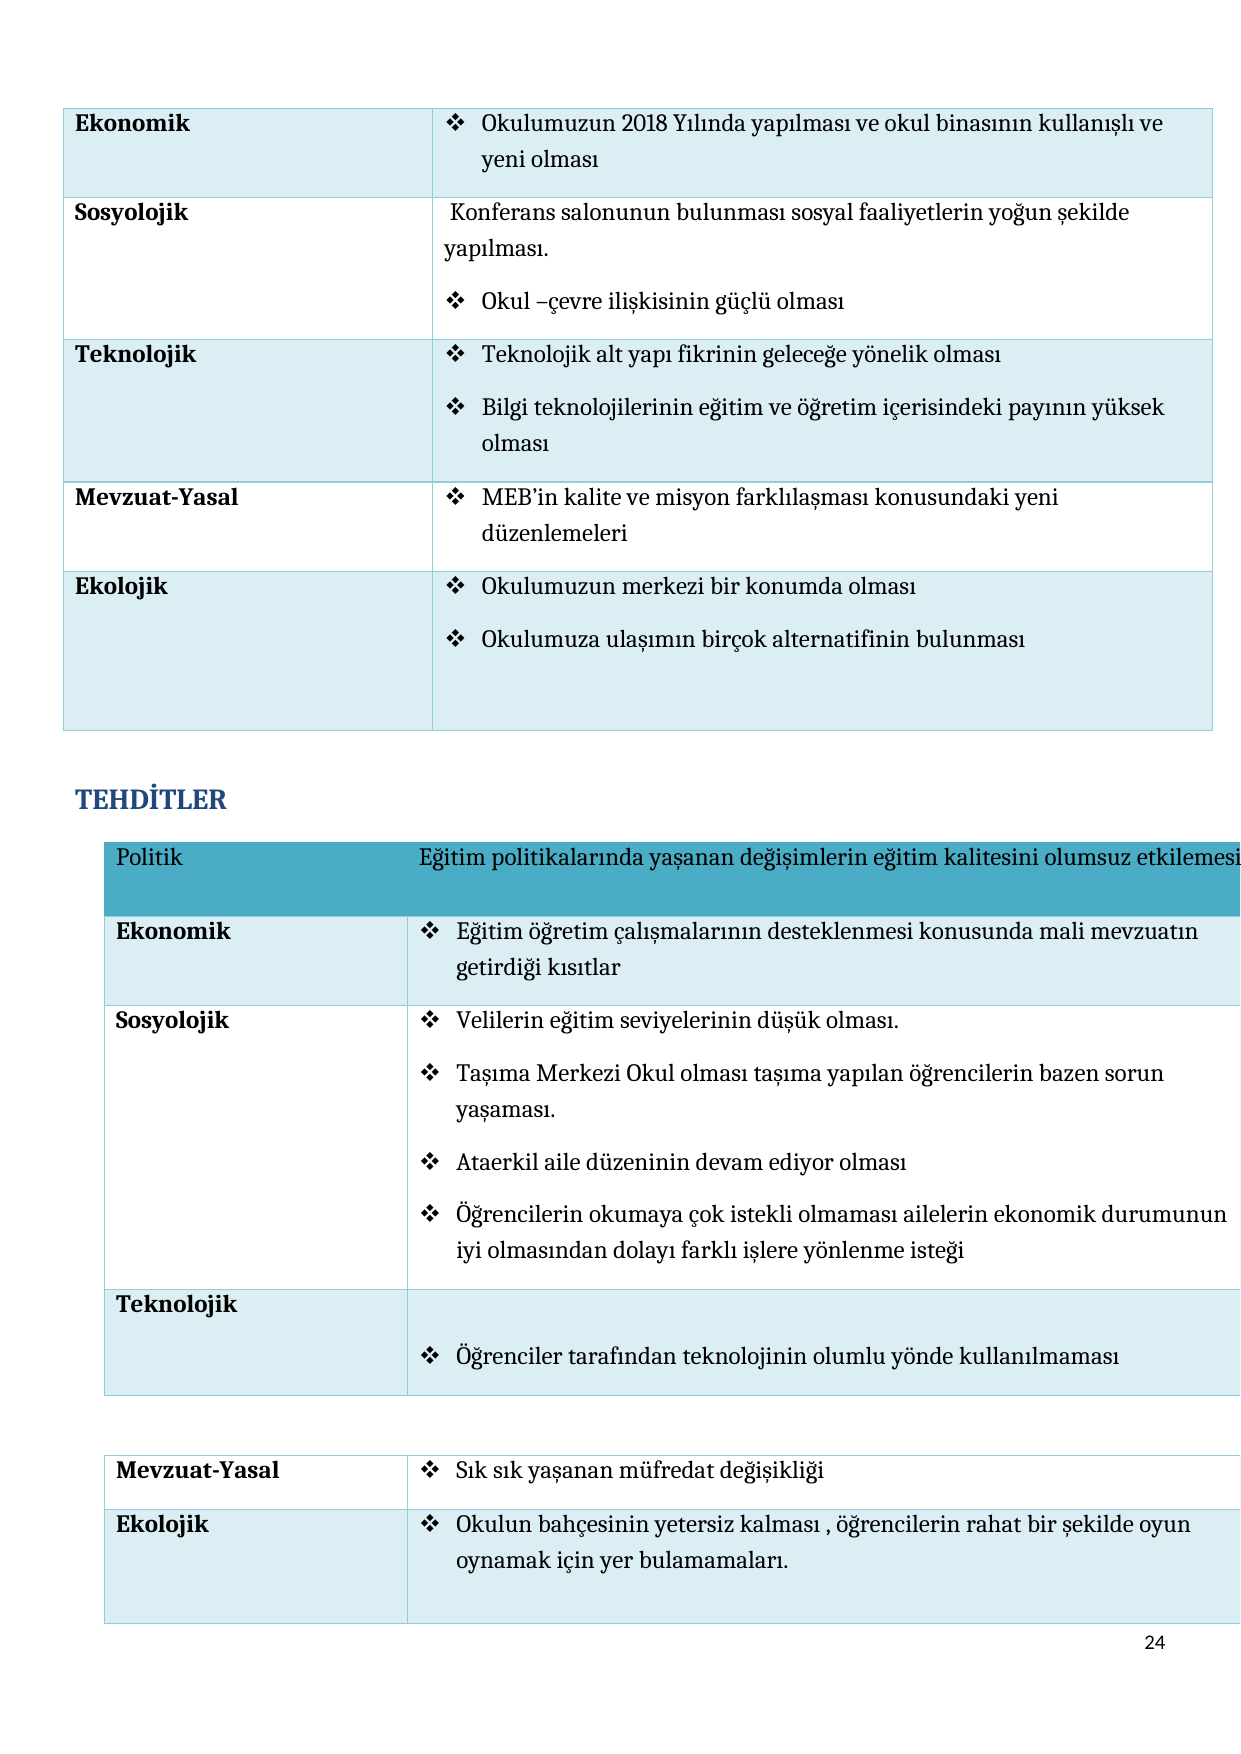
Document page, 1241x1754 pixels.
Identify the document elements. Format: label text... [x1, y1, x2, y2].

table_cell Okulumuzun merkezi bir konumda olması Okulumuza ulaşımın birçok alternatifinin bulunması [433, 572, 1212, 730]
table_cell Eğitim öğretim çalışmalarının desteklenmesi konusunda mali mevzuatın getirdiği kısıtlar [408, 917, 1240, 1005]
table_header Eğitim politikalarında yaşanan değişimlerin eğitim kalitesini olumsuz etkilemesi [407, 843, 1240, 916]
table_cell Sosyolojik [105, 1006, 407, 1289]
table_cell Ekolojik [64, 572, 432, 730]
table_cell Sosyolojik [64, 198, 432, 339]
table_cell MEB’in kalite ve misyon farklılaşması konusundaki yeni düzenlemeleri [433, 483, 1212, 571]
table_cell Konferans salonunun bulunması sosyal faaliyetlerin yoğun şekilde yapılması. Okul –çevre ilişkisinin güçlü olması [433, 198, 1212, 339]
table_cell Ekonomik [105, 917, 407, 1005]
table_cell Okulun bahçesinin yetersiz kalması , öğrencilerin rahat bir şekilde oyun oynamak için yer bulamamaları. [408, 1510, 1240, 1623]
table_cell Mevzuat-Yasal [64, 483, 432, 571]
table_cell Ekolojik [105, 1510, 407, 1623]
table_cell Velilerin eğitim seviyelerinin düşük olması. Taşıma Merkezi Okul olması taşıma yapılan öğrencilerin bazen sorun yaşaması. Ataerkil aile düzeninin devam ediyor olması Öğrencilerin okumaya çok istekli olmaması ailelerin ekonomik durumunun iyi olmasından dolayı farklı işlere yönlenme isteği [408, 1006, 1240, 1289]
table_cell Teknolojik [105, 1290, 407, 1395]
table_header Politik [105, 843, 407, 916]
table_cell Teknolojik [64, 340, 432, 481]
text TEHDİTLER [75, 783, 1165, 817]
table_header Sık sık yaşanan müfredat değişikliği [408, 1456, 1240, 1508]
table_header Mevzuat-Yasal [105, 1456, 407, 1508]
table_cell Teknolojik alt yapı fikrinin geleceğe yönelik olması Bilgi teknolojilerinin eğitim ve öğretim içerisindeki payının yüksek olması [433, 340, 1212, 481]
table_cell Ekonomik [64, 109, 432, 197]
table_cell Öğrenciler tarafından teknolojinin olumlu yönde kullanılmaması [408, 1290, 1240, 1395]
table_cell Okulumuzun 2018 Yılında yapılması ve okul binasının kullanışlı ve yeni olması [433, 109, 1212, 197]
